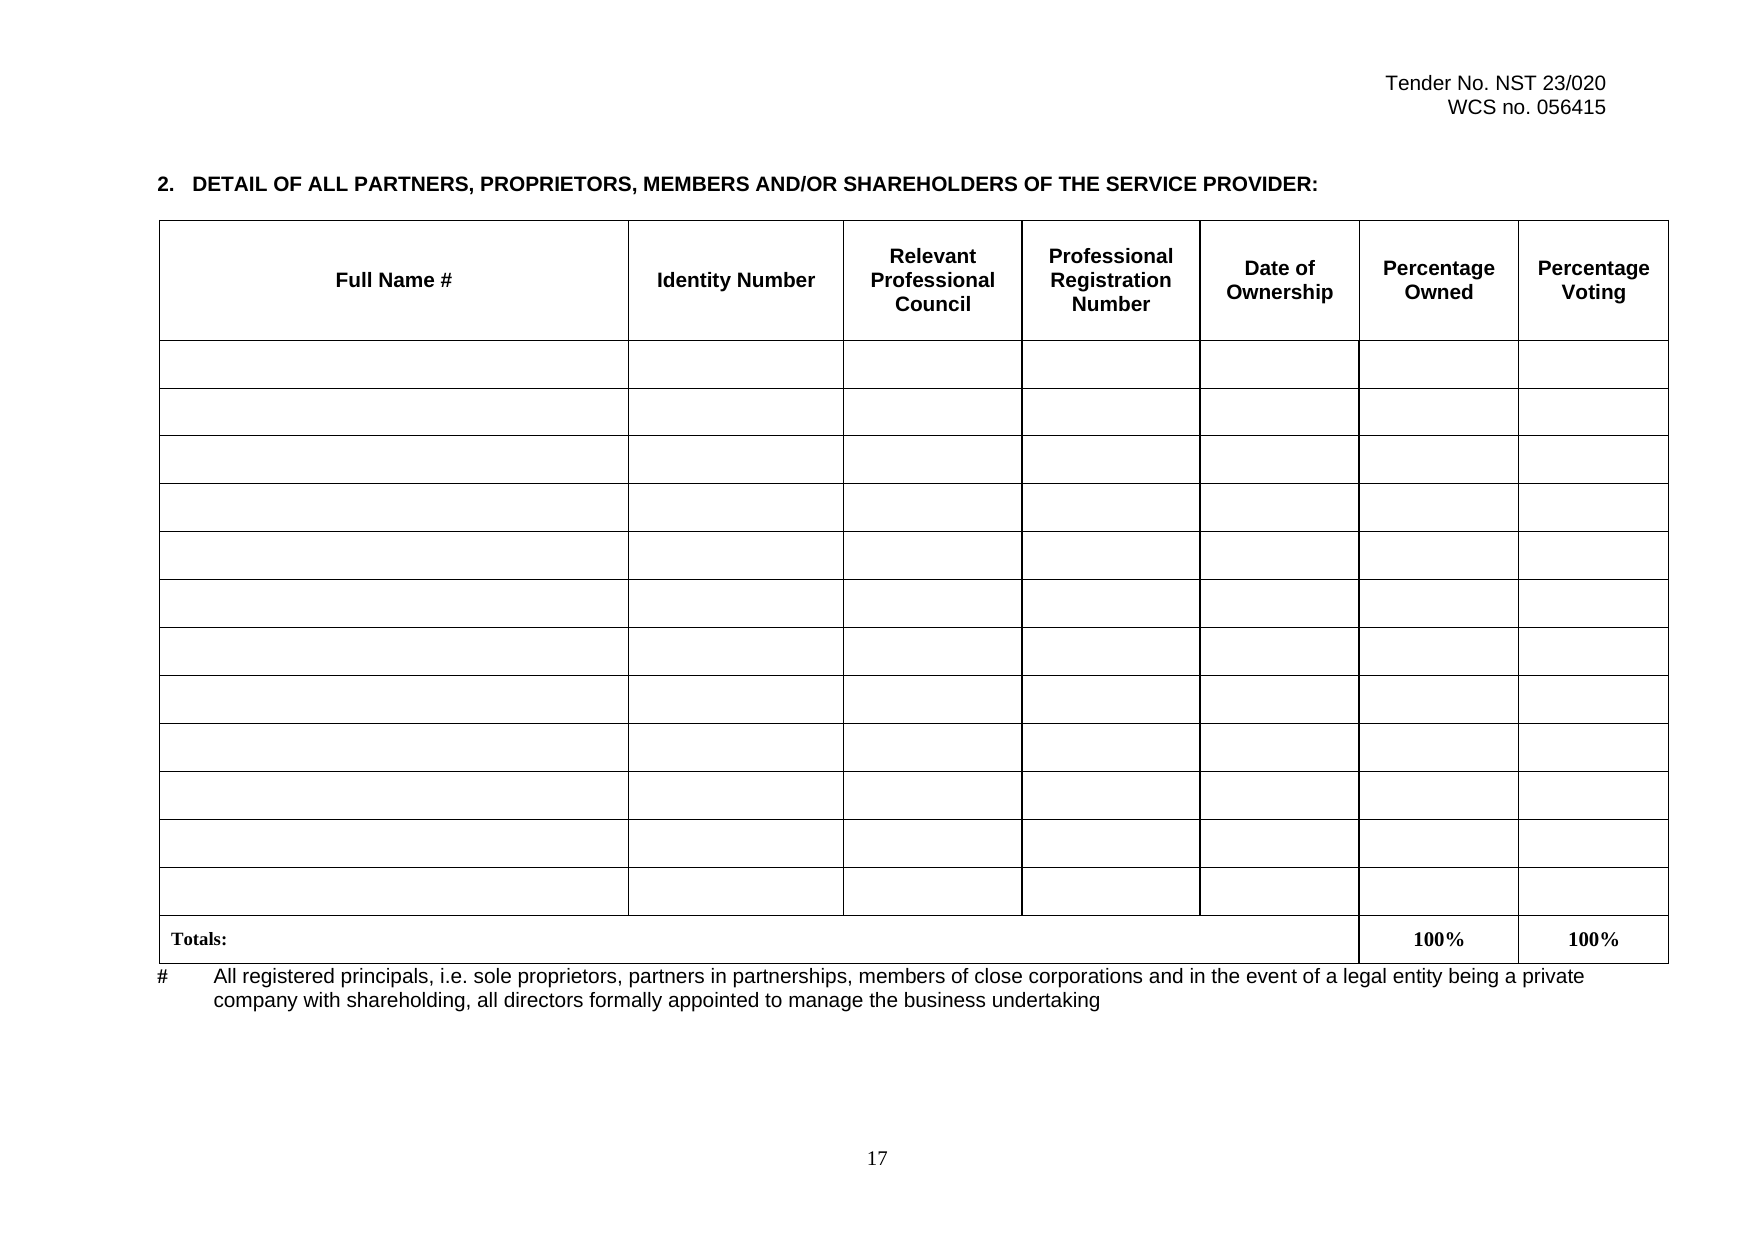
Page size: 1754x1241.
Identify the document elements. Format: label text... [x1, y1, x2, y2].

table_cell [1360, 580, 1518, 627]
table_cell [1201, 676, 1358, 723]
table_cell [160, 724, 628, 771]
table_cell [1023, 820, 1199, 867]
table_cell [1519, 820, 1668, 867]
table_cell [1519, 868, 1668, 914]
table_cell [160, 484, 628, 531]
table_cell [1519, 484, 1668, 531]
table_cell [629, 532, 843, 579]
text # All registered principals, i.e. sole proprietors, partners in partnerships, members of close corporations and in the event of a legal entity being a private company with shareholding, all directors formally appointed to manage the business undertaking [157, 963, 1606, 1012]
table_cell [1360, 389, 1518, 435]
table_cell [1519, 772, 1668, 819]
table_cell [629, 436, 843, 483]
table_cell [1519, 676, 1668, 723]
table_cell [629, 389, 843, 435]
table_cell [844, 676, 1021, 723]
table_cell [1201, 532, 1358, 579]
table_cell [1023, 868, 1199, 914]
table_cell Totals: [160, 916, 1358, 962]
table_cell [160, 532, 628, 579]
table_cell [1360, 724, 1518, 771]
table_cell [844, 820, 1021, 867]
table_cell [844, 341, 1021, 387]
table_header Identity Number [629, 221, 843, 339]
table_header Percentage Voting [1519, 221, 1668, 339]
table_cell [1023, 341, 1199, 387]
table_cell [629, 676, 843, 723]
table_cell [844, 772, 1021, 819]
table_cell [1360, 676, 1518, 723]
table_cell [1360, 532, 1518, 579]
table_cell [844, 580, 1021, 627]
table_cell [1201, 724, 1358, 771]
table_cell [1023, 484, 1199, 531]
table_cell [1519, 724, 1668, 771]
table_cell [1023, 532, 1199, 579]
table_cell [1201, 436, 1358, 483]
table_cell [160, 341, 628, 387]
table_cell [1201, 389, 1358, 435]
table_header Professional Registration Number [1023, 221, 1199, 339]
table_cell [1201, 484, 1358, 531]
table_cell [160, 436, 628, 483]
table_cell [1519, 580, 1668, 627]
table_cell 100% [1360, 916, 1518, 962]
table_cell [1519, 436, 1668, 483]
table_cell [629, 868, 843, 914]
table_cell [1201, 580, 1358, 627]
table_cell [160, 389, 628, 435]
table_cell [1519, 389, 1668, 435]
table_cell [629, 820, 843, 867]
table_cell [629, 628, 843, 675]
table_cell [1023, 580, 1199, 627]
table_header Percentage Owned [1360, 221, 1518, 339]
table_cell [160, 580, 628, 627]
table_cell [1360, 820, 1518, 867]
table_cell [1023, 628, 1199, 675]
table_cell [844, 532, 1021, 579]
table_cell [629, 484, 843, 531]
table_cell [1360, 772, 1518, 819]
table_cell [844, 724, 1021, 771]
table_header Date of Ownership [1201, 221, 1359, 339]
table_cell [629, 341, 843, 387]
table_cell [629, 580, 843, 627]
table_cell [160, 676, 628, 723]
table_cell [629, 772, 843, 819]
table_cell [1201, 772, 1358, 819]
table_cell [1023, 436, 1199, 483]
table_cell [160, 628, 628, 675]
table_cell [1023, 676, 1199, 723]
table_cell [844, 484, 1021, 531]
table_cell [1360, 436, 1518, 483]
table_cell [1201, 820, 1358, 867]
table_cell 100% [1519, 916, 1668, 962]
table_cell [1519, 341, 1668, 387]
table_cell [1201, 868, 1358, 914]
table_cell [1360, 341, 1518, 387]
table_header Relevant Professional Council [844, 221, 1021, 339]
table_header Full Name # [160, 221, 628, 339]
table_cell [1360, 868, 1518, 914]
table_cell [1023, 772, 1199, 819]
table_cell [1519, 628, 1668, 675]
table_cell [1023, 724, 1199, 771]
table_cell [844, 868, 1021, 914]
table_cell [160, 772, 628, 819]
table_cell [844, 628, 1021, 675]
table_cell [844, 389, 1021, 435]
table_cell [1201, 341, 1358, 387]
table_cell [844, 436, 1021, 483]
table_cell [1023, 389, 1199, 435]
table_cell [1519, 532, 1668, 579]
table_cell [160, 820, 628, 867]
table_cell [1201, 628, 1358, 675]
text 2. DETAIL OF ALL PARTNERS, PROPRIETORS, MEMBERS AND/OR SHAREHOLDERS OF THE SERVICE PROVIDER: [157, 172, 1606, 196]
table_cell [629, 724, 843, 771]
table_cell [1360, 484, 1518, 531]
table_cell [1360, 628, 1518, 675]
table_cell [160, 868, 628, 914]
